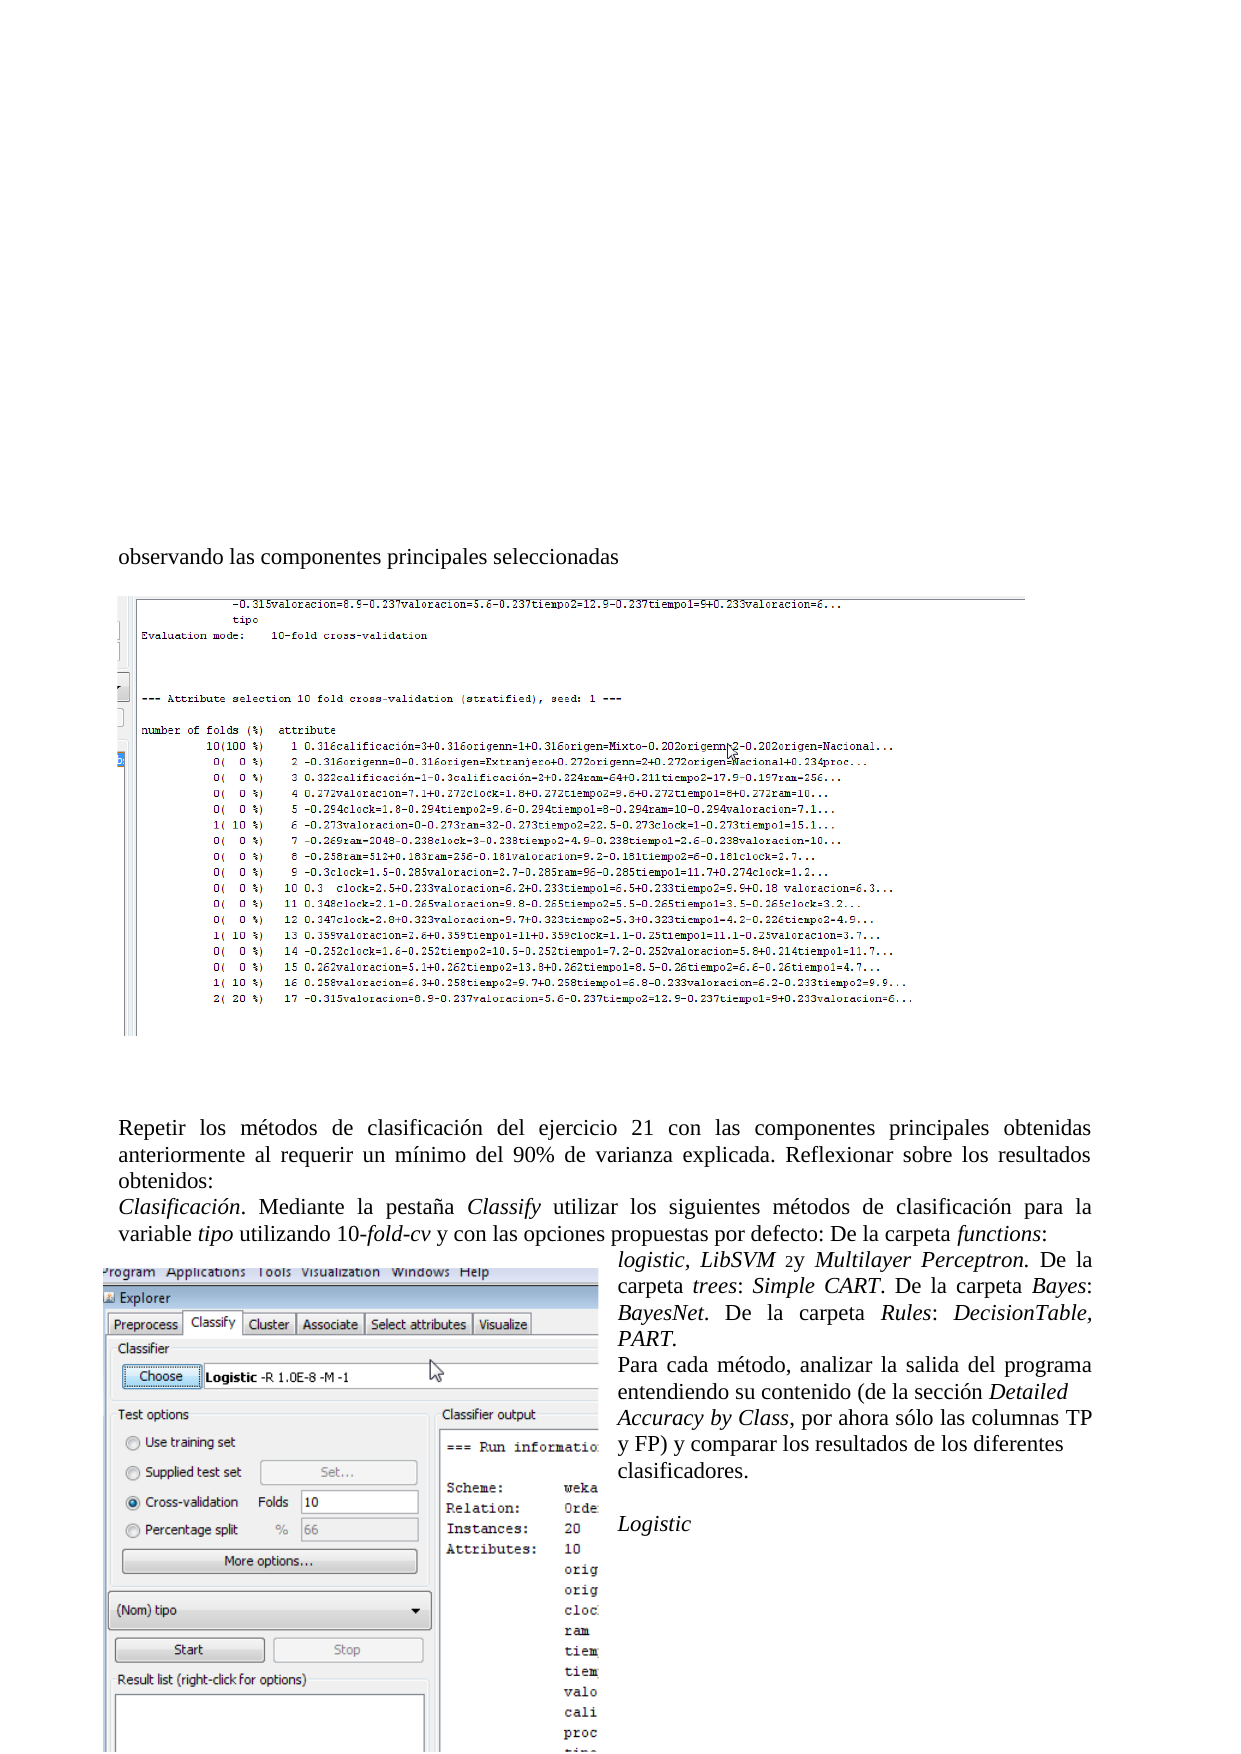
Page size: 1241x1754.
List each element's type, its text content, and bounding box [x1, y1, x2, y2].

text Accuracy by Class, por ahora sólo las columnas TP y FP) y comparar los resultados de los diferentes [599, 1404, 1093, 1457]
text clasificadores. [599, 1457, 1093, 1483]
text Repetir los métodos de clasificación del ejercicio 21 con las componentes principales obtenidas anteriormente al requerir un mínimo del 90% de varianza explicada. Reflexionar sobre los resultados obtenidos: [118, 1114, 1093, 1193]
picture [117, 596, 1025, 1036]
text Para cada método, analizar la salida del programa entendiendo su contenido (de la sección Detailed [599, 1351, 1093, 1404]
picture [103, 1268, 599, 1752]
text Clasificación. Mediante la pestaña Classify utilizar los siguientes métodos de clasificación para la variable tipo utilizando 10-fold-cv y con las opciones propuestas por defecto: De la carpeta functions: [118, 1193, 1093, 1246]
text observando las componentes principales seleccionadas [118, 543, 1093, 569]
text Logistic [599, 1509, 1093, 1536]
text logistic, LibSVM 2y Multilayer Perceptron. De la carpeta trees: Simple CART. De la carpeta Bayes: BayesNet. De la carpeta Rules: DecisionTable, PART. [118, 1246, 1093, 1351]
